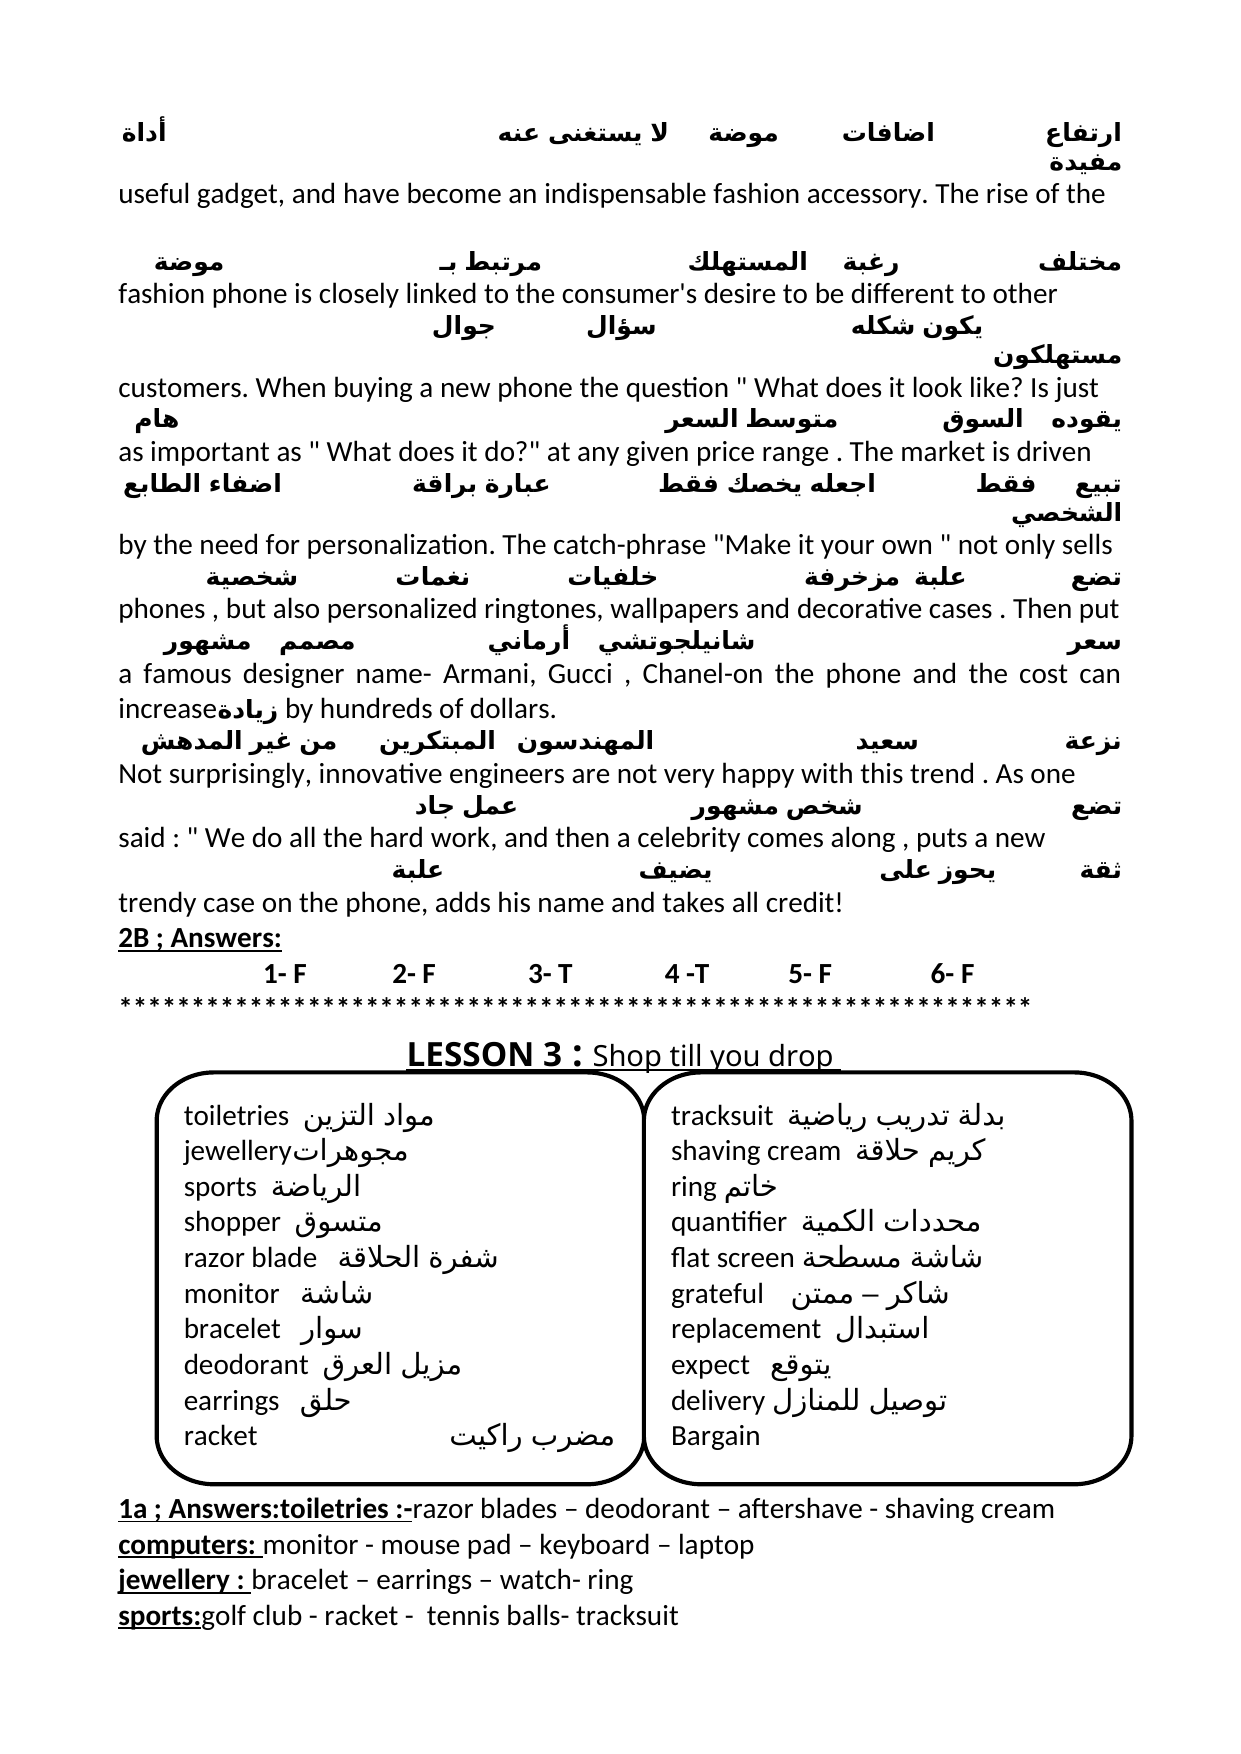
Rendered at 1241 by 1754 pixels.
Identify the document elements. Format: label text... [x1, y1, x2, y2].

text *************************************************************** [118, 991, 1122, 1026]
text by the need for personalization. The catch-phrase "Make it your own " not only sells [118, 526, 1122, 562]
text نزعة سعيد المهندسون المبتكرين من غير المدهش [118, 726, 1122, 755]
text a famous designer name- Armani, Gucci , Chanel-on the phone and the cost can increaseزيادة by hundreds of dollars. [118, 655, 1122, 726]
text phones , but also personalized ringtones, wallpapers and decorative cases . Then put [118, 591, 1122, 626]
text 1- F 2- F 3- T 4 -T 5- F 6- F [118, 955, 1122, 991]
text 2B ; Answers: [118, 919, 1122, 955]
text Not surprisingly, innovative engineers are not very happy with this trend . As one [118, 755, 1122, 791]
text customers. When buying a new phone the question " What does it look like? Is just [118, 369, 1122, 404]
text useful gadget, and have become an indispensable fashion accessory. The rise of the [118, 176, 1122, 211]
text تضع علبة مزخرفة خلفيات نغمات شخصية [118, 562, 1122, 591]
text ثقة يحوز على يضيف علبة [118, 855, 1122, 884]
text trendy case on the phone, adds his name and takes all credit! [118, 884, 1122, 919]
text ارتفاع اضافات موضة لا يستغنى عنه أداة مفيدة [118, 118, 1122, 176]
text مختلف رغبة المستهلك مرتبط بـ موضة [118, 247, 1122, 276]
text fashion phone is closely linked to the consumer's desire to be different to other [118, 276, 1122, 311]
text 1a ; Answers:toiletries :-razor blades – deodorant – aftershave - shaving cream [118, 1490, 1122, 1526]
text said : " We do all the hard work, and then a celebrity comes along , puts a new [118, 819, 1122, 855]
text يكون شكله سؤال جوال مستهلكون [118, 311, 1122, 369]
text تضع شخص مشهور عمل جاد [118, 791, 1122, 819]
text سعر شانيلجوتشي أرماني مصمم مشهور [118, 626, 1122, 655]
text computers: monitor - mouse pad – keyboard – laptop [118, 1526, 1122, 1561]
text sports:golf club - racket - tennis balls- tracksuit [118, 1597, 1122, 1633]
text تبيع فقط اجعله يخصك فقط عبارة براقة اضفاء الطابع الشخصي [118, 469, 1122, 526]
text jewellery : bracelet – earrings – watch- ring [118, 1561, 1122, 1597]
text LESSON 3 : Shop till you drop [118, 1026, 1122, 1077]
text as important as " What does it do?" at any given price range . The market is driven [118, 433, 1122, 469]
text يقوده السوق متوسط السعر هام [118, 404, 1122, 433]
